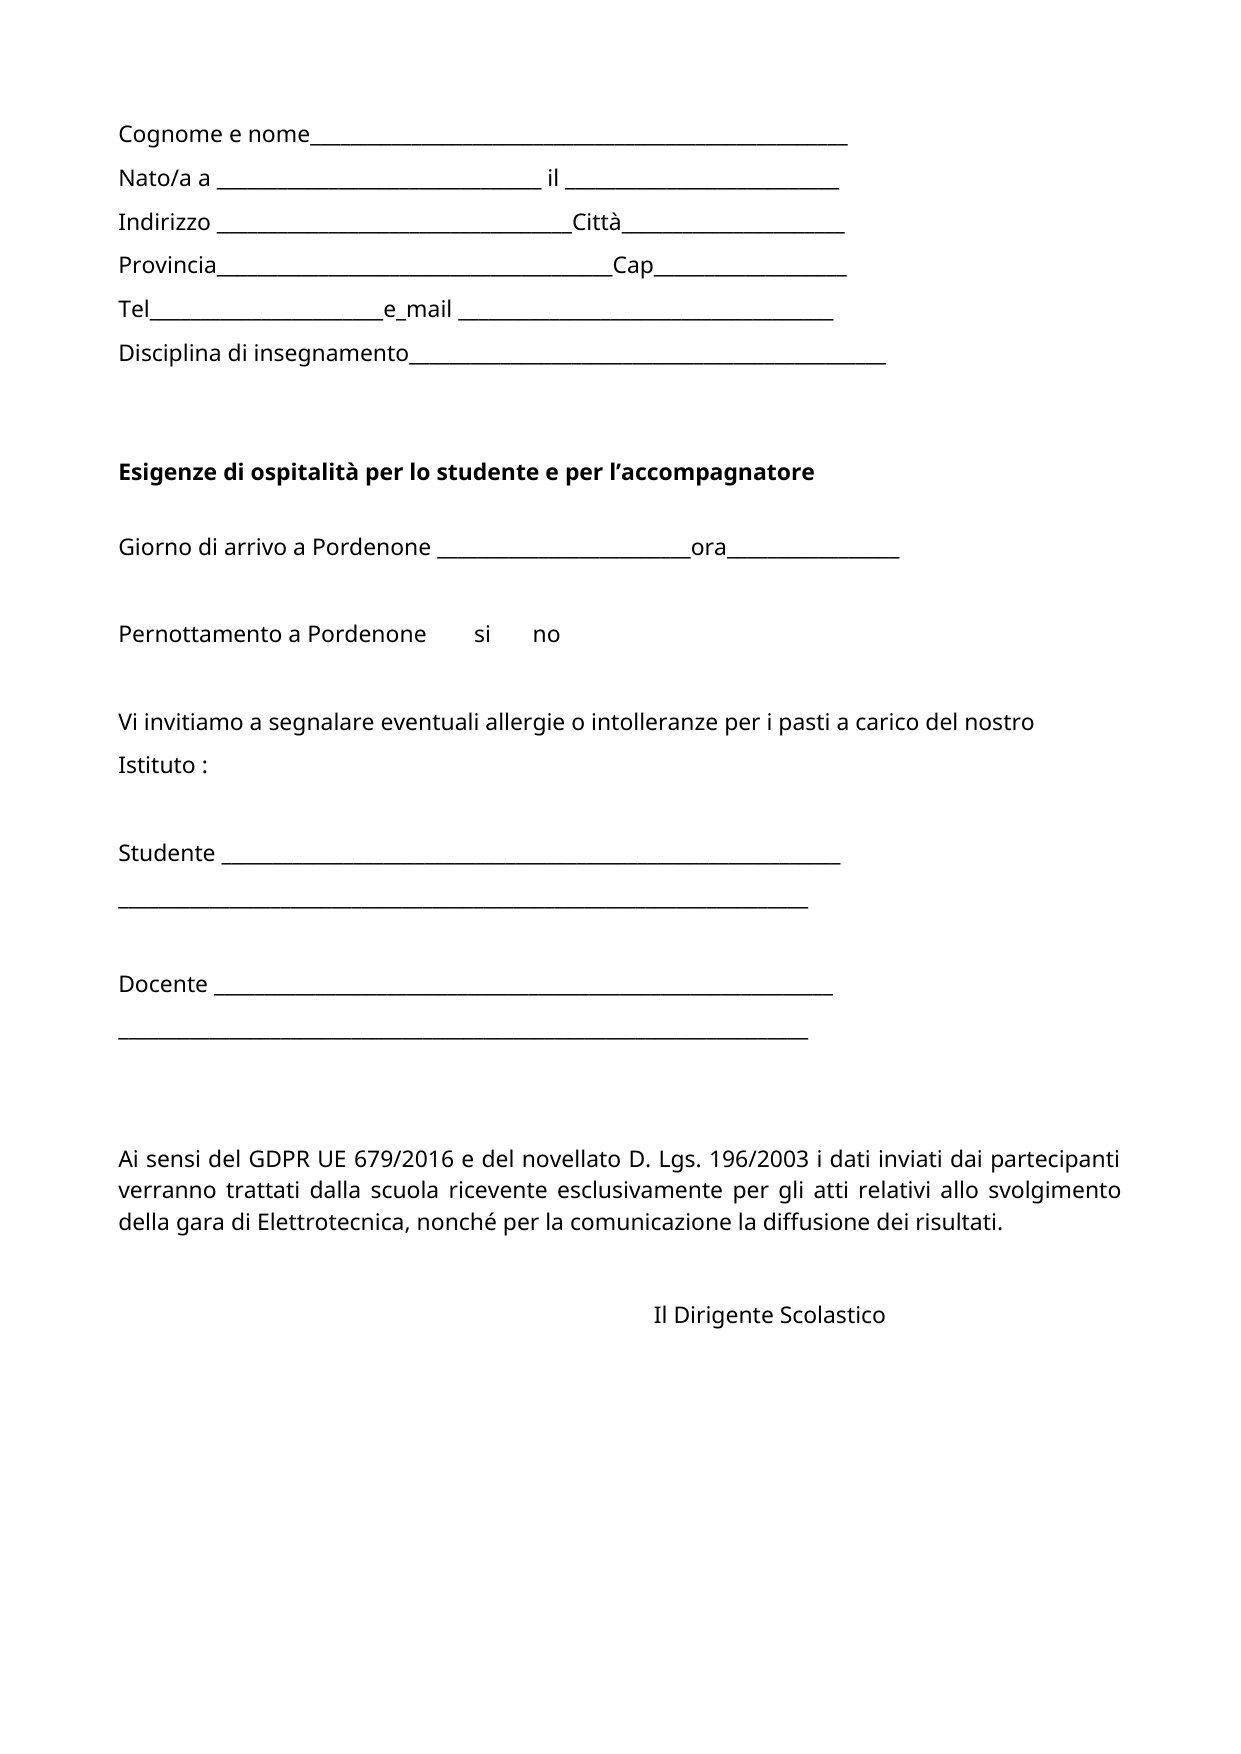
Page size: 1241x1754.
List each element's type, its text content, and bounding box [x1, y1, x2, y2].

text Istituto : [118, 749, 1122, 781]
text Disciplina di insegnamento_______________________________________________ [118, 337, 1122, 368]
text Giorno di arrivo a Pordenone _________________________ora_________________ [118, 531, 1122, 562]
text Ai sensi del GDPR UE 679/2016 e del novellato D. Lgs. 196/2003 i dati inviati dai partecipanti verranno trattati dalla scuola ricevente esclusivamente per gli atti relativi allo svolgimento della gara di Elettrotecnica, nonché per la comunicazione la diffusione dei risultati. [118, 1143, 1122, 1237]
text Esigenze di ospitalità per lo studente e per l’accompagnatore [118, 456, 1122, 487]
text Vi invitiamo a segnalare eventuali allergie o intolleranze per i pasti a carico del nostro [118, 706, 1122, 737]
text Il Dirigente Scolastico [118, 1299, 1122, 1331]
text Studente _____________________________________________________________ [118, 837, 1122, 868]
text Nato/a a ________________________________ il ___________________________ [118, 162, 1122, 193]
text Cognome e nome_____________________________________________________ [118, 118, 1122, 149]
text Tel_______________________e_mail _____________________________________ [118, 293, 1122, 324]
text Indirizzo ___________________________________Città______________________ [118, 206, 1122, 237]
text ____________________________________________________________________ [118, 881, 1122, 912]
text Provincia_______________________________________Cap___________________ [118, 249, 1122, 281]
text ____________________________________________________________________ [118, 1012, 1122, 1043]
text Pernottamento a Pordenone si no [118, 618, 1122, 649]
text Docente _____________________________________________________________ [118, 968, 1122, 999]
